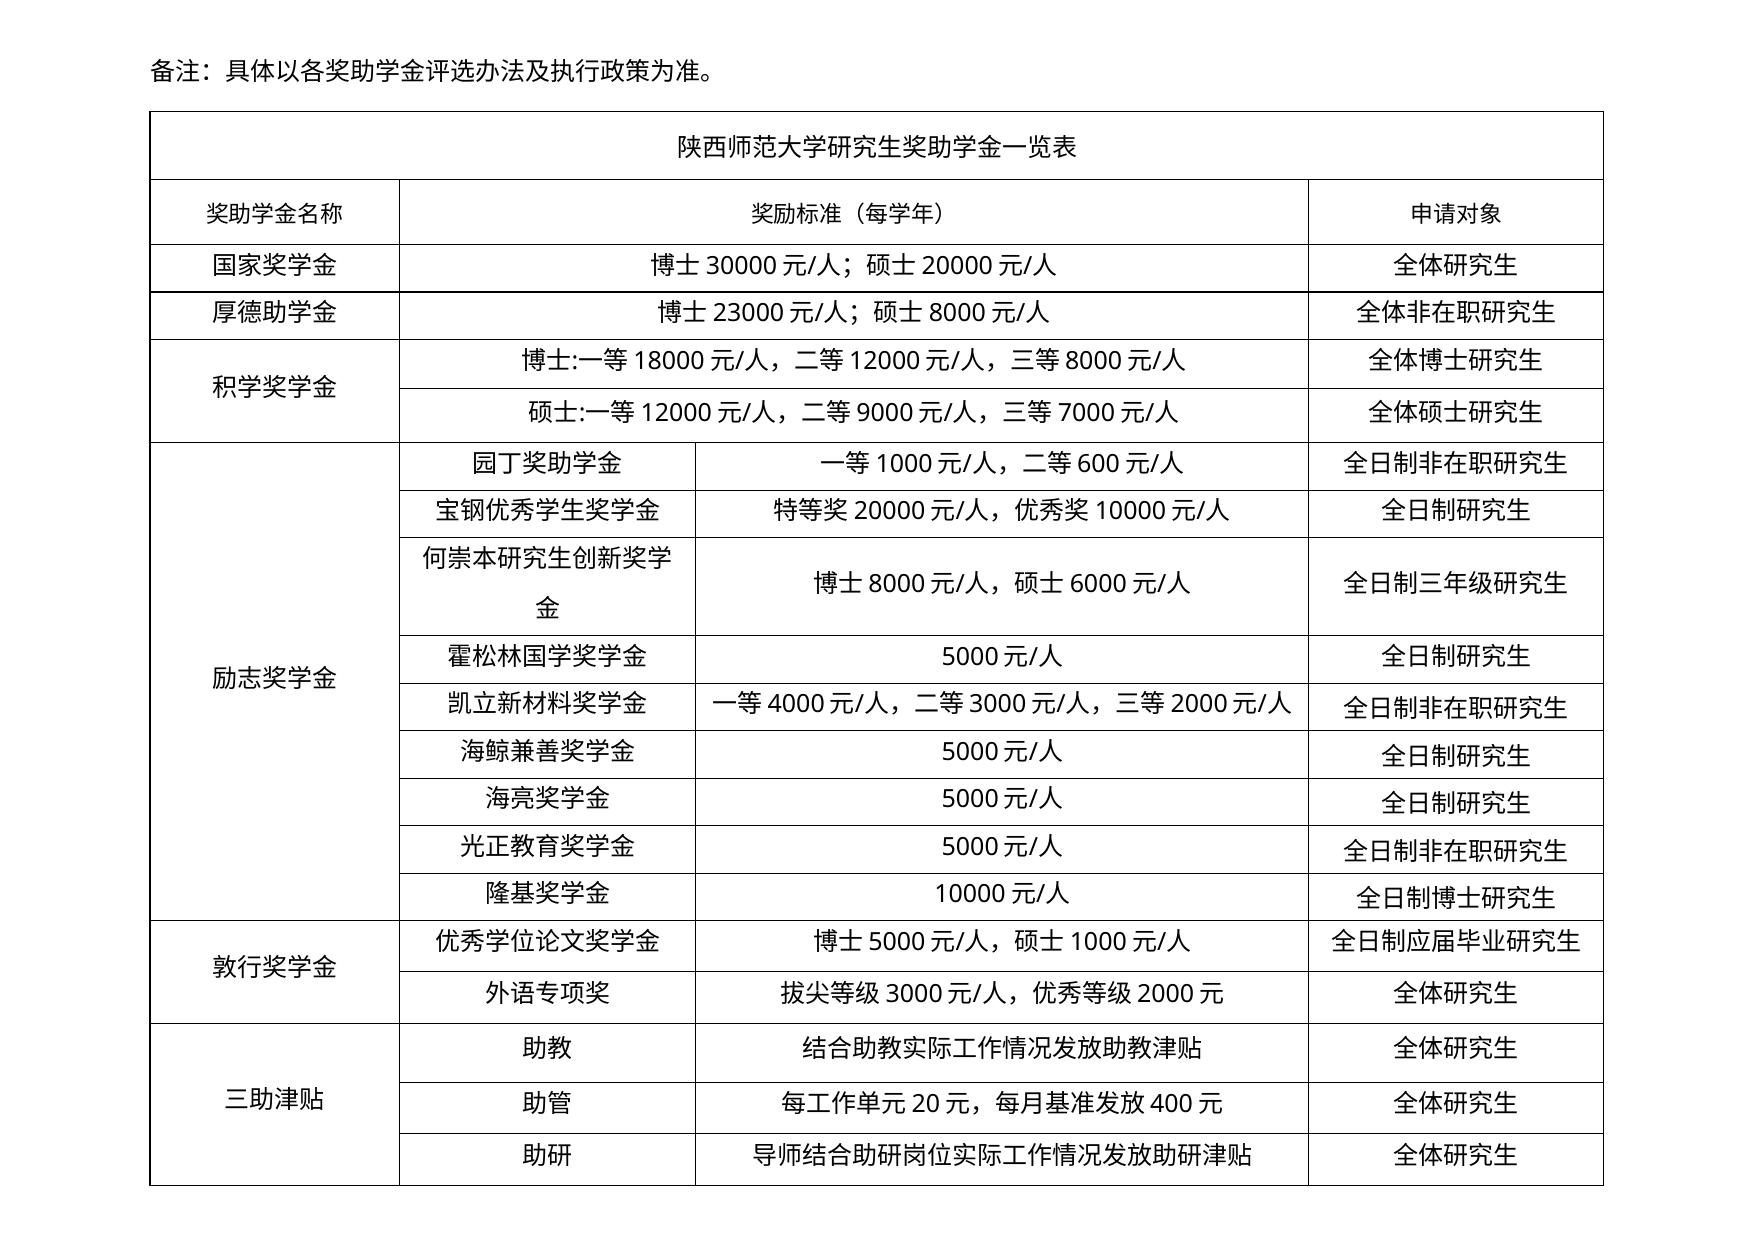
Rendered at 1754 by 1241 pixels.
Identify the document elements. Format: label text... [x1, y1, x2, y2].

table_cell 硕士:一等12000元/人，二等9000元/人，三等7000元/人 [400, 389, 1308, 442]
table_cell 5000元/人 [696, 636, 1308, 682]
table_cell 博士:一等18000元/人，二等12000元/人，三等8000元/人 [400, 340, 1308, 388]
table_cell 全日制博士研究生 [1309, 874, 1603, 920]
table_cell 全日制研究生 [1309, 491, 1603, 537]
table_cell 5000元/人 [696, 731, 1308, 777]
table_cell 申请对象 [1309, 180, 1603, 244]
table_cell 全日制非在职研究生 [1309, 443, 1603, 489]
table_cell 5000元/人 [696, 779, 1308, 825]
table_cell 全体研究生 [1309, 1024, 1603, 1082]
table_cell 博士23000元/人；硕士8000元/人 [400, 293, 1308, 339]
table_cell 博士30000元/人；硕士20000元/人 [400, 245, 1308, 291]
table_cell 海亮奖学金 [400, 779, 695, 825]
table_cell 光正教育奖学金 [400, 826, 695, 872]
table_cell 全日制三年级研究生 [1309, 538, 1603, 635]
table_cell 何崇本研究生创新奖学金 [400, 538, 695, 635]
table_cell 助管 [400, 1083, 695, 1133]
table_cell 国家奖学金 [151, 245, 399, 291]
table_cell 全体硕士研究生 [1309, 389, 1603, 442]
table_cell 博士8000元/人，硕士6000元/人 [696, 538, 1308, 635]
table_cell 励志奖学金 [151, 443, 399, 920]
table_cell 宝钢优秀学生奖学金 [400, 491, 695, 537]
table_cell 隆基奖学金 [400, 874, 695, 920]
table_header 陕西师范大学研究生奖助学金一览表 [151, 112, 1603, 179]
table_cell 每工作单元20元，每月基准发放400元 [696, 1083, 1308, 1133]
table_cell 全日制研究生 [1309, 779, 1603, 825]
table_cell 10000元/人 [696, 874, 1308, 920]
table_cell 全日制非在职研究生 [1309, 826, 1603, 872]
table_cell 一等4000元/人，二等3000元/人，三等2000元/人 [696, 684, 1308, 730]
table_cell 一等1000元/人，二等600元/人 [696, 443, 1308, 489]
table_cell 奖助学金名称 [151, 180, 399, 244]
table_cell 全体非在职研究生 [1309, 293, 1603, 339]
table_cell 全体研究生 [1309, 972, 1603, 1023]
table_cell 三助津贴 [151, 1024, 399, 1185]
table_cell 全日制非在职研究生 [1309, 684, 1603, 730]
table_cell 全体研究生 [1309, 1134, 1603, 1185]
table_cell 5000元/人 [696, 826, 1308, 872]
table_cell 全日制研究生 [1309, 731, 1603, 777]
table_cell 凯立新材料奖学金 [400, 684, 695, 730]
table_cell 积学奖学金 [151, 340, 399, 442]
table_cell 优秀学位论文奖学金 [400, 921, 695, 971]
table_cell 拔尖等级3000元/人，优秀等级2000元 [696, 972, 1308, 1023]
table_cell 结合助教实际工作情况发放助教津贴 [696, 1024, 1308, 1082]
table_cell 厚德助学金 [151, 293, 399, 339]
table_cell 海鲸兼善奖学金 [400, 731, 695, 777]
table_cell 外语专项奖 [400, 972, 695, 1023]
table_cell 导师结合助研岗位实际工作情况发放助研津贴 [696, 1134, 1308, 1185]
table_cell 敦行奖学金 [151, 921, 399, 1023]
table_cell 奖励标准（每学年） [400, 180, 1308, 244]
table_cell 全体研究生 [1309, 245, 1603, 291]
table_cell 园丁奖助学金 [400, 443, 695, 489]
table_cell 全日制应届毕业研究生 [1309, 921, 1603, 971]
table_cell 助教 [400, 1024, 695, 1082]
table_cell 博士5000元/人，硕士1000元/人 [696, 921, 1308, 971]
table_cell 全体研究生 [1309, 1083, 1603, 1133]
text 备注：具体以各奖助学金评选办法及执行政策为准。 [150, 51, 1604, 88]
table_cell 助研 [400, 1134, 695, 1185]
table_cell 特等奖20000元/人，优秀奖10000元/人 [696, 491, 1308, 537]
table_cell 全日制研究生 [1309, 636, 1603, 682]
table_cell 全体博士研究生 [1309, 340, 1603, 388]
table_cell 霍松林国学奖学金 [400, 636, 695, 682]
